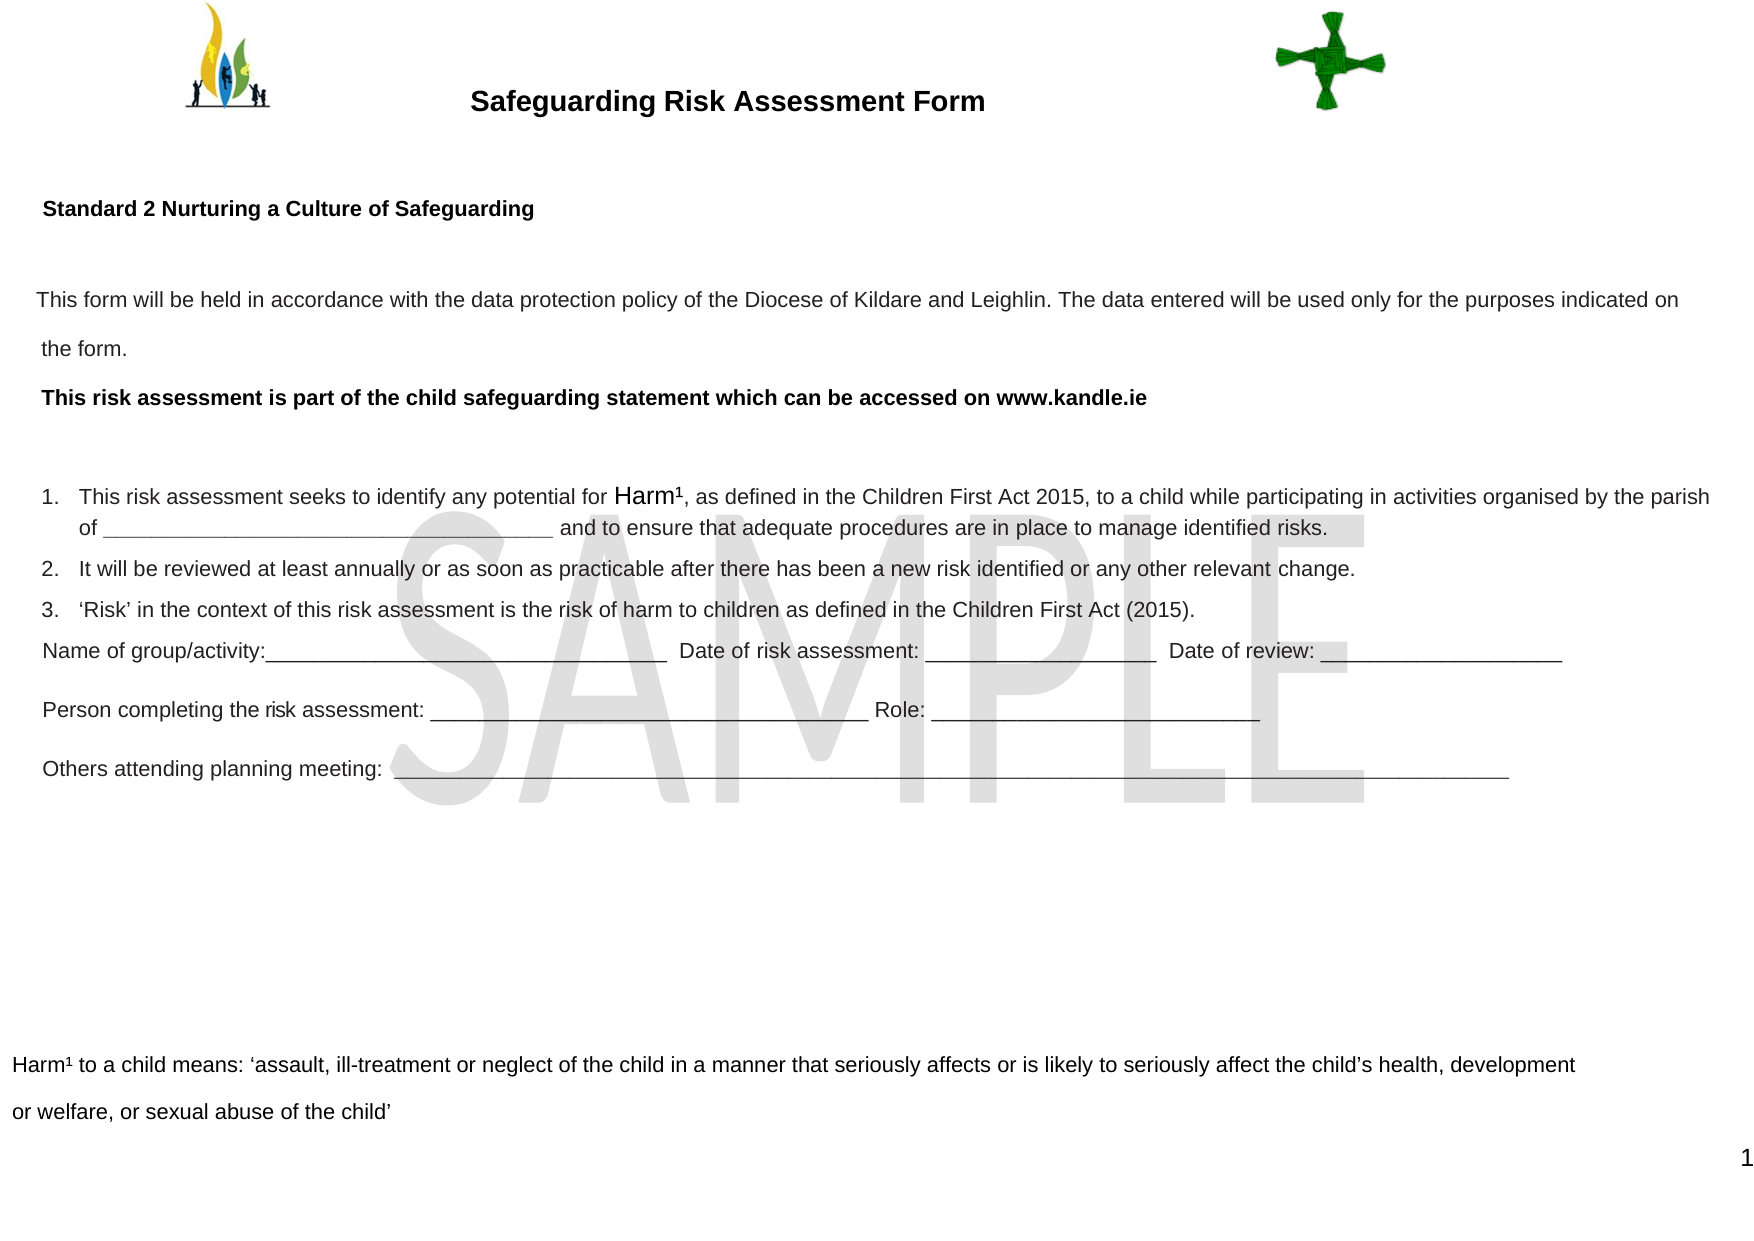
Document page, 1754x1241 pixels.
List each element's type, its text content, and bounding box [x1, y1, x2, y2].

picture [173, 0, 275, 112]
text Standard 2 Nurturing a Culture of Safeguarding [0, 196, 1184, 221]
text the form. [12, 336, 1713, 361]
picture [1275, 11, 1387, 112]
text This risk assessment is part of the child safeguarding statement which can be accessed on www.kandle.ie [12, 385, 1713, 410]
list ‘Risk’ in the context of this risk assessment is the risk of harm to children as defined in the Children First Act (2015). [41, 597, 1689, 622]
list This risk assessment seeks to identify any potential for Harm¹, as defined in the Children First Act 2015, to a child while participating in activities organised by the parish of _____________________________________ and to ensure that adequate procedures are in place to manage identified risks. [41, 481, 1712, 539]
text Person completing the risk assessment: ____________________________________ Role: ___________________________ [12, 697, 1582, 722]
text This form will be held in accordance with the data protection policy of the Diocese of Kildare and Leighlin. The data entered will be used only for the purposes indicated on [0, 287, 1713, 312]
text Others attending planning meeting: ______________________________________________________________________________________________________ [12, 756, 1582, 782]
text Name of group/activity:_________________________________ Date of risk assessment: ___________________ Date of review: ____________________ [12, 638, 1582, 663]
list It will be reviewed at least annually or as soon as practicable after there has been a new risk identified or any other relevant change. [41, 556, 1754, 581]
text Harm¹ to a child means: ‘assault, ill-treatment or neglect of the child in a manner that seriously affects or is likely to seriously affect the child’s health, development or welfare, or sexual abuse of the child’ [12, 1052, 1582, 1124]
